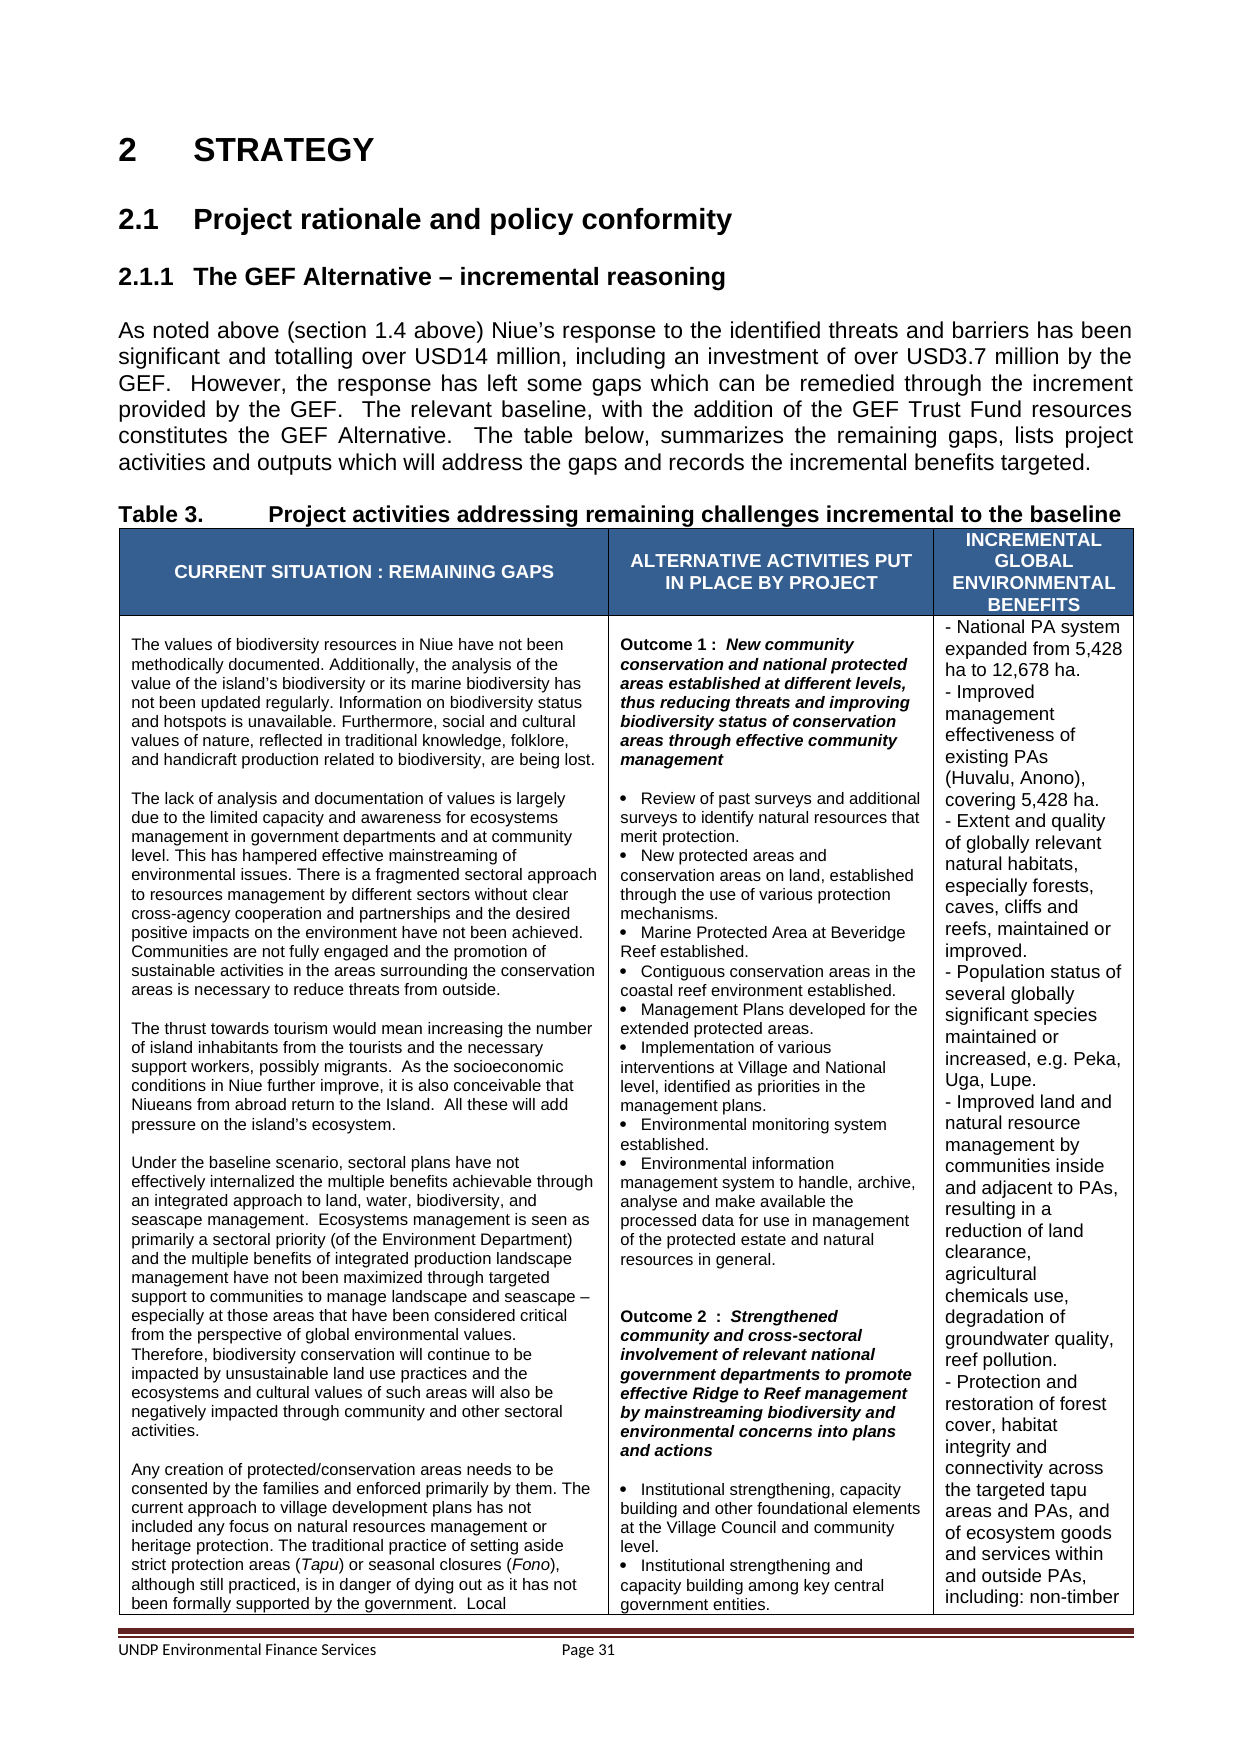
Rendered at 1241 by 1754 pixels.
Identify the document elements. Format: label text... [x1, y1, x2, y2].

table_header ALTERNATIVE ACTIVITIES PUT IN PLACE BY PROJECT [609, 529, 933, 615]
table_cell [120, 616, 608, 1614]
table_header CURRENT SITUATION : REMAINING GAPS [120, 529, 608, 615]
text As noted above (section 1.4 above) Niue’s response to the identified threats and barriers has been significant and totalling over USD14 million, including an investment of over USD3.7 million by the GEF. However, the response has left some gaps which can be remedied through the increment provided by the GEF. The relevant baseline, with the addition of the GEF Trust Fund resources constitutes the GEF Alternative. The table below, summarizes the remaining gaps, lists project activities and outputs which will address the gaps and records the incremental benefits targeted. [118, 317, 1134, 475]
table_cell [609, 616, 933, 1614]
table_header INCREMENTAL GLOBAL ENVIRONMENTAL BENEFITS [934, 529, 1133, 615]
text 2.1.1 The GEF Alternative – incremental reasoning [118, 262, 1134, 291]
text Table 3. Project activities addressing remaining challenges incremental to the baseline [118, 501, 1134, 528]
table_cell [934, 616, 1133, 1614]
text 2 STRATEGY [118, 130, 1134, 168]
text 2.1 Project rationale and policy conformity [118, 202, 1134, 235]
